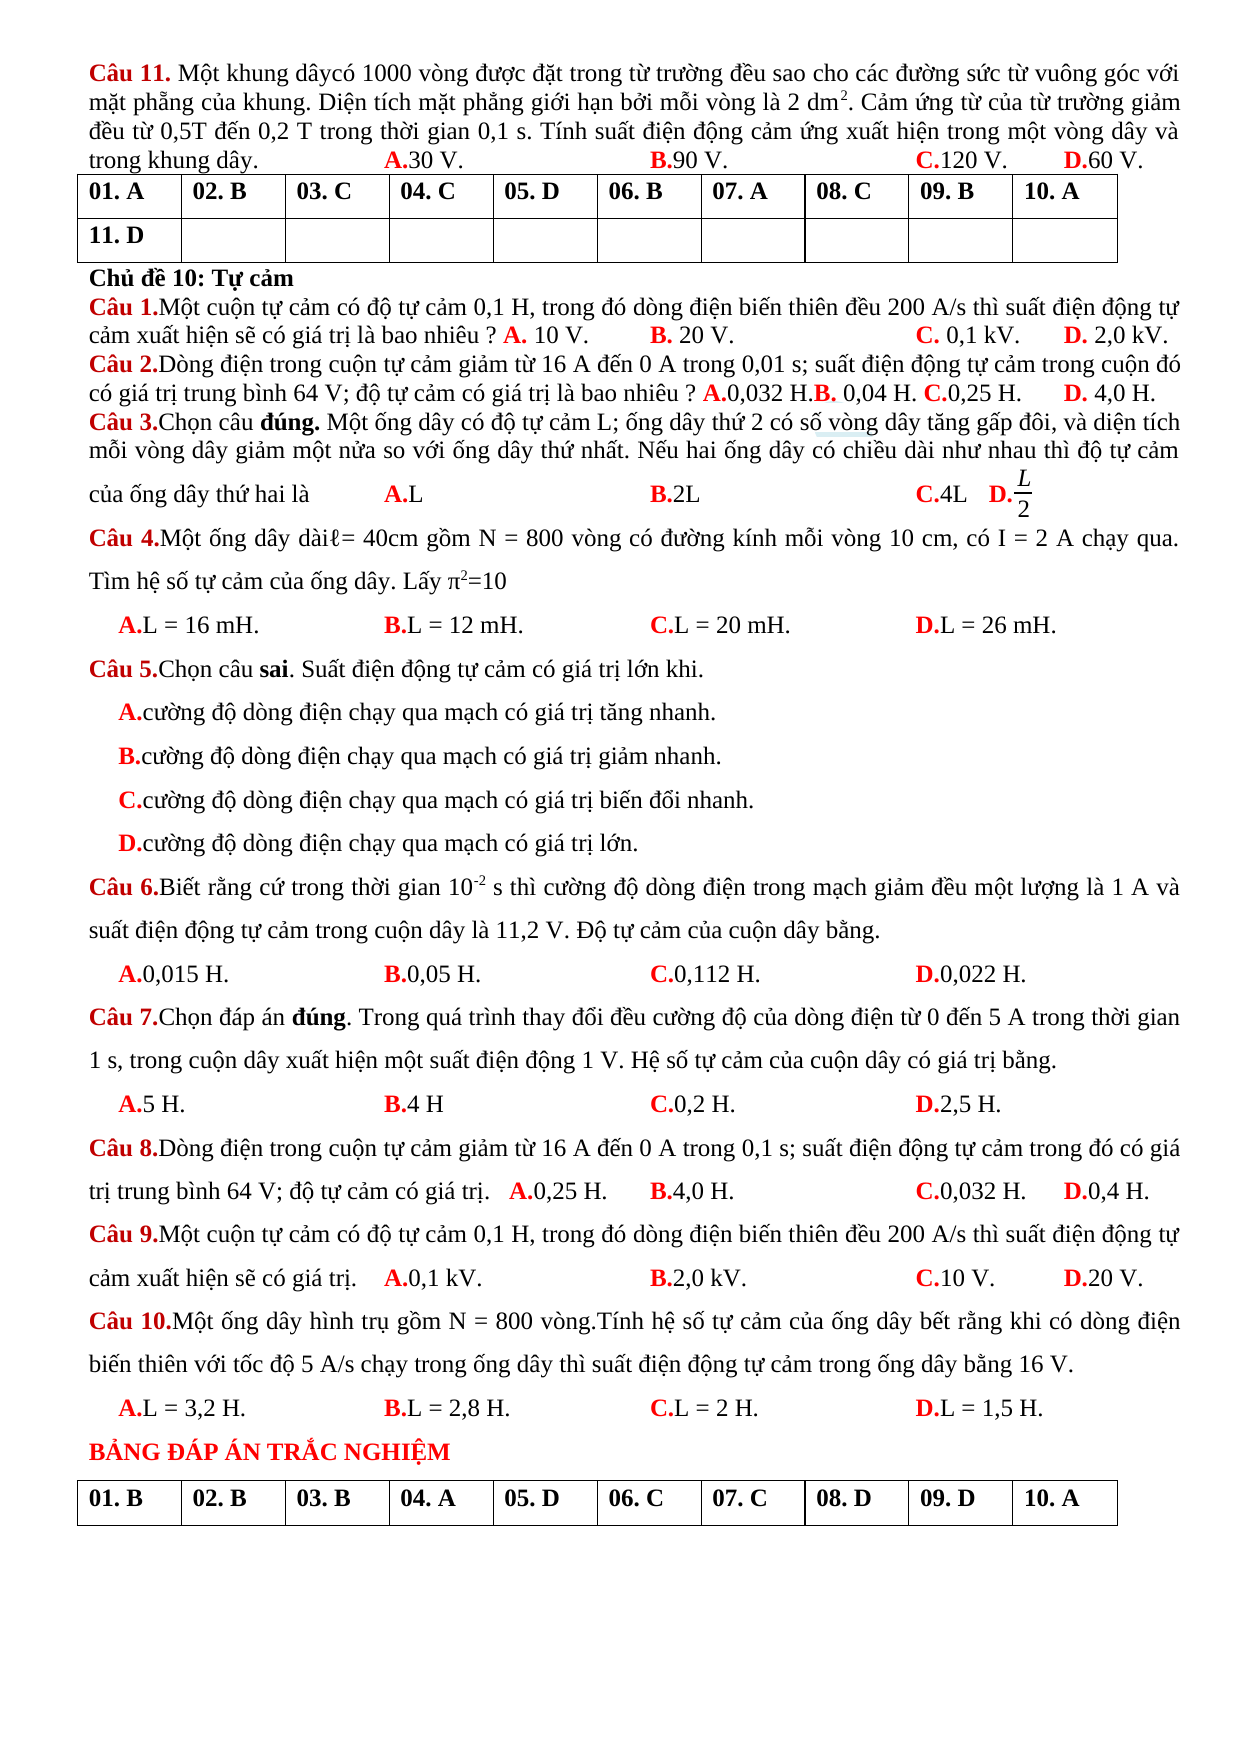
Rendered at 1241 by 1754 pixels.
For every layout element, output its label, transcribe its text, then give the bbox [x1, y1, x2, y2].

table_header 05. D [494, 175, 597, 218]
text Câu 7.Chọn đáp án đúng. Trong quá trình thay đổi đều cường độ của dòng điện từ 0 đến 5 A trong thời gian 1 s, trong cuộn dây xuất hiện một suất điện động 1 V. Hệ số tự cảm của cuộn dây có giá trị bằng. [88, 1002, 1182, 1074]
table_header 07. A [702, 175, 804, 218]
text B.cường độ dòng điện chạy qua mạch có giá trị giảm nhanh. [88, 741, 1182, 770]
table_cell [182, 219, 285, 262]
table_cell 11. D [78, 219, 181, 262]
table_cell [1013, 219, 1117, 262]
table_header 03. B [286, 1481, 389, 1525]
table_header 06. B [598, 175, 701, 218]
text Câu 9.Một cuộn tự cảm có độ tự cảm 0,1 H, trong đó dòng điện biến thiên đều 200 A/s thì suất điện động tự cảm xuất hiện sẽ có giá trị. A.0,1 kV. B.2,0 kV. C.10 V. D.20 V. [88, 1219, 1182, 1291]
table_header 01. B [78, 1481, 181, 1525]
table_header 04. C [390, 175, 493, 218]
text C.cường độ dòng điện chạy qua mạch có giá trị biến đổi nhanh. [88, 785, 1182, 813]
text Câu 6.Biết rằng cứ trong thời gian 10-2 s thì cường độ dòng điện trong mạch giảm đều một lượng là 1 A và suất điện động tự cảm trong cuộn dây là 11,2 V. Độ tự cảm của cuộn dây bằng. [88, 872, 1182, 944]
table_header 02. B [182, 175, 285, 218]
table_header 03. C [286, 175, 389, 218]
text Câu 8.Dòng điện trong cuộn tự cảm giảm từ 16 A đến 0 A trong 0,1 s; suất điện động tự cảm trong đó có giá trị trung bình 64 V; độ tự cảm có giá trị. A.0,25 H. B.4,0 H. C.0,032 H. D.0,4 H. [88, 1133, 1182, 1205]
table_cell [909, 219, 1012, 262]
text A.cường độ dòng điện chạy qua mạch có giá trị tăng nhanh. [88, 697, 1182, 726]
text BẢNG ĐÁP ÁN TRẮC NGHIỆM [88, 1437, 1182, 1466]
text Câu 11. Một khung dâycó 1000 vòng được đặt trong từ trường đều sao cho các đường sức từ vuông góc với mặt phẵng của khung. Diện tích mặt phẳng giới hạn bởi mỗi vòng là 2 dm2. Cảm ứng từ của từ trường giảm đều từ 0,5T đến 0,2 T trong thời gian 0,1 s. Tính suất điện động cảm ứng xuất hiện trong một vòng dây và trong khung dây. A.30 V. B.90 V. C.120 V. D.60 V. [88, 58, 1182, 173]
text Câu 1.Một cuộn tự cảm có độ tự cảm 0,1 H, trong đó dòng điện biến thiên đều 200 A/s thì suất điện động tự cảm xuất hiện sẽ có giá trị là bao nhiêu ? A. 10 V. B. 20 V. C. 0,1 kV. D. 2,0 kV. [88, 292, 1182, 349]
table_header 10. A [1013, 1481, 1117, 1525]
text A.0,015 H. B.0,05 H. C.0,112 H. D.0,022 H. [88, 959, 1182, 987]
subtitle Chủ đề 10: Tự cảm [88, 263, 1138, 292]
text Câu 4.Một ống dây dàiℓ= 40cm gồm N = 800 vòng có đường kính mỗi vòng 10 cm, có I = 2 A chạy qua. Tìm hệ số tự cảm của ống dây. Lấy π2=10 [88, 523, 1182, 595]
table_header 10. A [1013, 175, 1117, 218]
table_header 02. B [182, 1481, 285, 1525]
table_header 06. C [598, 1481, 701, 1525]
text Câu 10.Một ống dây hình trụ gồm N = 800 vòng.Tính hệ số tự cảm của ống dây bết rằng khi có dòng điện biến thiên với tốc độ 5 A/s chạy trong ống dây thì suất điện động tự cảm trong ống dây bằng 16 V. [88, 1306, 1182, 1378]
table_cell [598, 219, 701, 262]
text Câu 3.Chọn câu đúng. Một ống dây có độ tự cảm L; ống dây thứ 2 có số vòng dây tăng gấp đôi, và diện tích mỗi vòng dây giảm một nửa so với ống dây thứ nhất. Nếu hai ống dây có chiều dài như nhau thì độ tự cảm của ống dây thứ hai là A.L B.2L C.4L D. [88, 407, 1182, 523]
table_cell [286, 219, 389, 262]
text A.L = 3,2 H. B.L = 2,8 H. C.L = 2 H. D.L = 1,5 H. [88, 1393, 1182, 1422]
table_header 07. C [702, 1481, 804, 1525]
text D.cường độ dòng điện chạy qua mạch có giá trị lớn. [88, 828, 1182, 857]
text A.5 H. B.4 H C.0,2 H. D.2,5 H. [88, 1089, 1182, 1118]
table_cell [390, 219, 493, 262]
text A.L = 16 mH. B.L = 12 mH. C.L = 20 mH. D.L = 26 mH. [88, 610, 1182, 639]
text Câu 2.Dòng điện trong cuộn tự cảm giảm từ 16 A đến 0 A trong 0,01 s; suất điện động tự cảm trong cuộn đó có giá trị trung bình 64 V; độ tự cảm có giá trị là bao nhiêu ? A.0,032 H.B. 0,04 H. C.0,25 H. D. 4,0 H. [88, 349, 1182, 407]
table_header 05. D [494, 1481, 597, 1525]
table_header 08. D [806, 1481, 908, 1525]
table_header 08. C [806, 175, 908, 218]
table_cell [494, 219, 597, 262]
text Câu 5.Chọn câu sai. Suất điện động tự cảm có giá trị lớn khi. [88, 654, 1182, 682]
table_header 01. A [78, 175, 181, 218]
table_header 09. B [909, 175, 1012, 218]
table_cell [702, 219, 804, 262]
table_header 09. D [909, 1481, 1012, 1525]
table_cell [806, 219, 908, 262]
table_header 04. A [390, 1481, 493, 1525]
